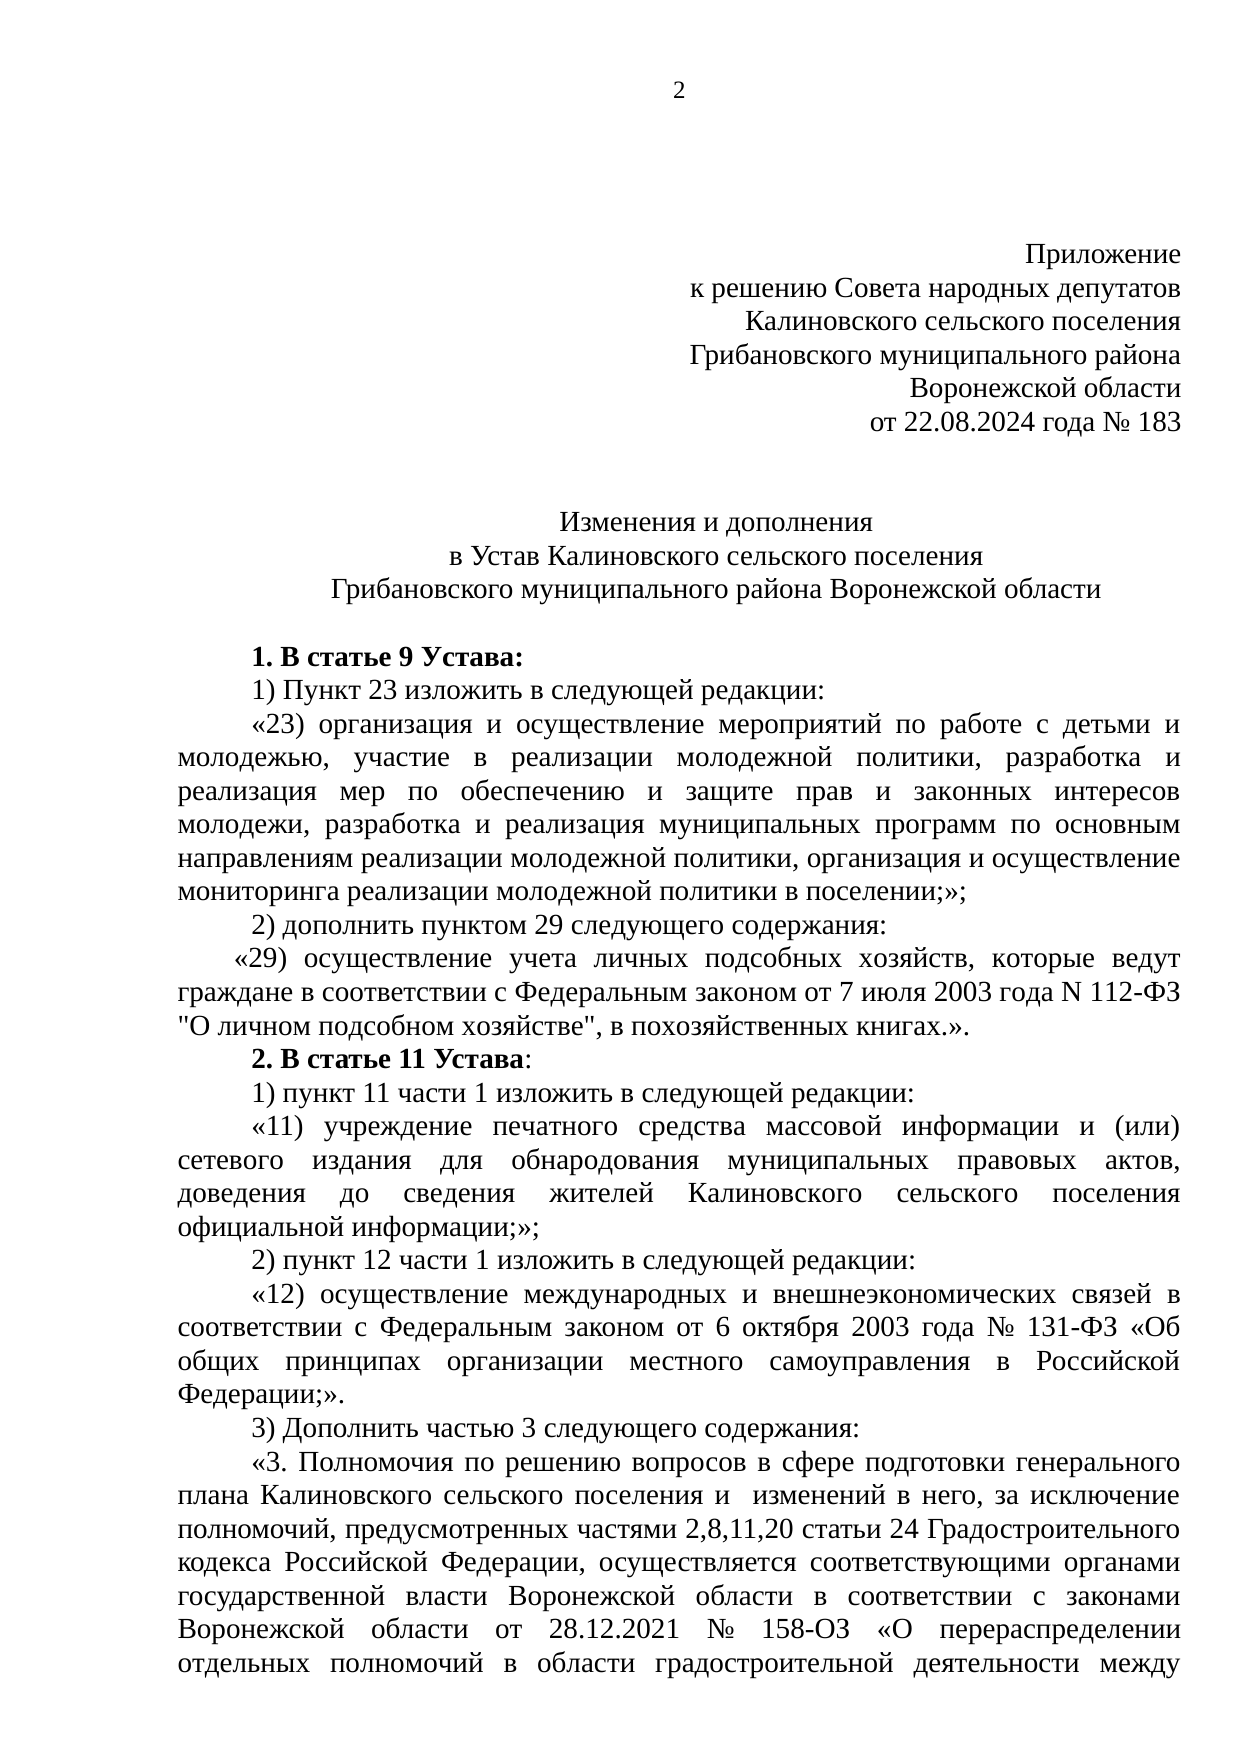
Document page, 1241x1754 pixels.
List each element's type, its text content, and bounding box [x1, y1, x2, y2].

text «29) осуществление учета личных подсобных хозяйств, которые ведут граждане в соответствии с Федеральным законом от 7 июля 2003 года N 112-ФЗ "О личном подсобном хозяйстве", в похозяйственных книгах.». [177, 941, 1181, 1041]
text 1. В статье 9 Устава: [177, 639, 1181, 672]
text Грибановского муниципального района Воронежской области [177, 572, 1181, 605]
text Грибановского муниципального района [177, 337, 1181, 370]
text 1) пункт 11 части 1 изложить в следующей редакции: [177, 1075, 1181, 1108]
text 2) пункт 12 части 1 изложить в следующей редакции: [177, 1242, 1181, 1276]
text 2) дополнить пунктом 29 следующего содержания: [177, 907, 1181, 941]
text Калиновского сельского поселения [177, 303, 1181, 337]
text Изменения и дополнения [177, 504, 1181, 538]
text 3) Дополнить частью 3 следующего содержания: [177, 1410, 1181, 1444]
text к решению Совета народных депутатов [177, 270, 1181, 303]
text Приложение [177, 236, 1181, 270]
text Воронежской области [177, 370, 1181, 404]
text от 22.08.2024 года № 183 [177, 404, 1181, 437]
text в Устав Калиновского сельского поселения [177, 538, 1181, 572]
text «23) организация и осуществление мероприятий по работе с детьми и молодежью, участие в реализации молодежной политики, разработка и реализация мер по обеспечению и защите прав и законных интересов молодежи, разработка и реализация муниципальных программ по основным направлениям реализации молодежной политики, организация и осуществление мониторинга реализации молодежной политики в поселении;»; [177, 706, 1181, 907]
text «12) осуществление международных и внешнеэкономических связей в соответствии с Федеральным законом от 6 октября 2003 года № 131-ФЗ «Об общих принципах организации местного самоуправления в Российской Федерации;». [177, 1276, 1181, 1410]
text 2. В статье 11 Устава: [177, 1041, 1181, 1075]
text «11) учреждение печатного средства массовой информации и (или) сетевого издания для обнародования муниципальных правовых актов, доведения до сведения жителей Калиновского сельского поселения официальной информации;»; [177, 1108, 1181, 1242]
text 1) Пункт 23 изложить в следующей редакции: [177, 672, 1181, 706]
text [177, 1444, 1181, 1678]
